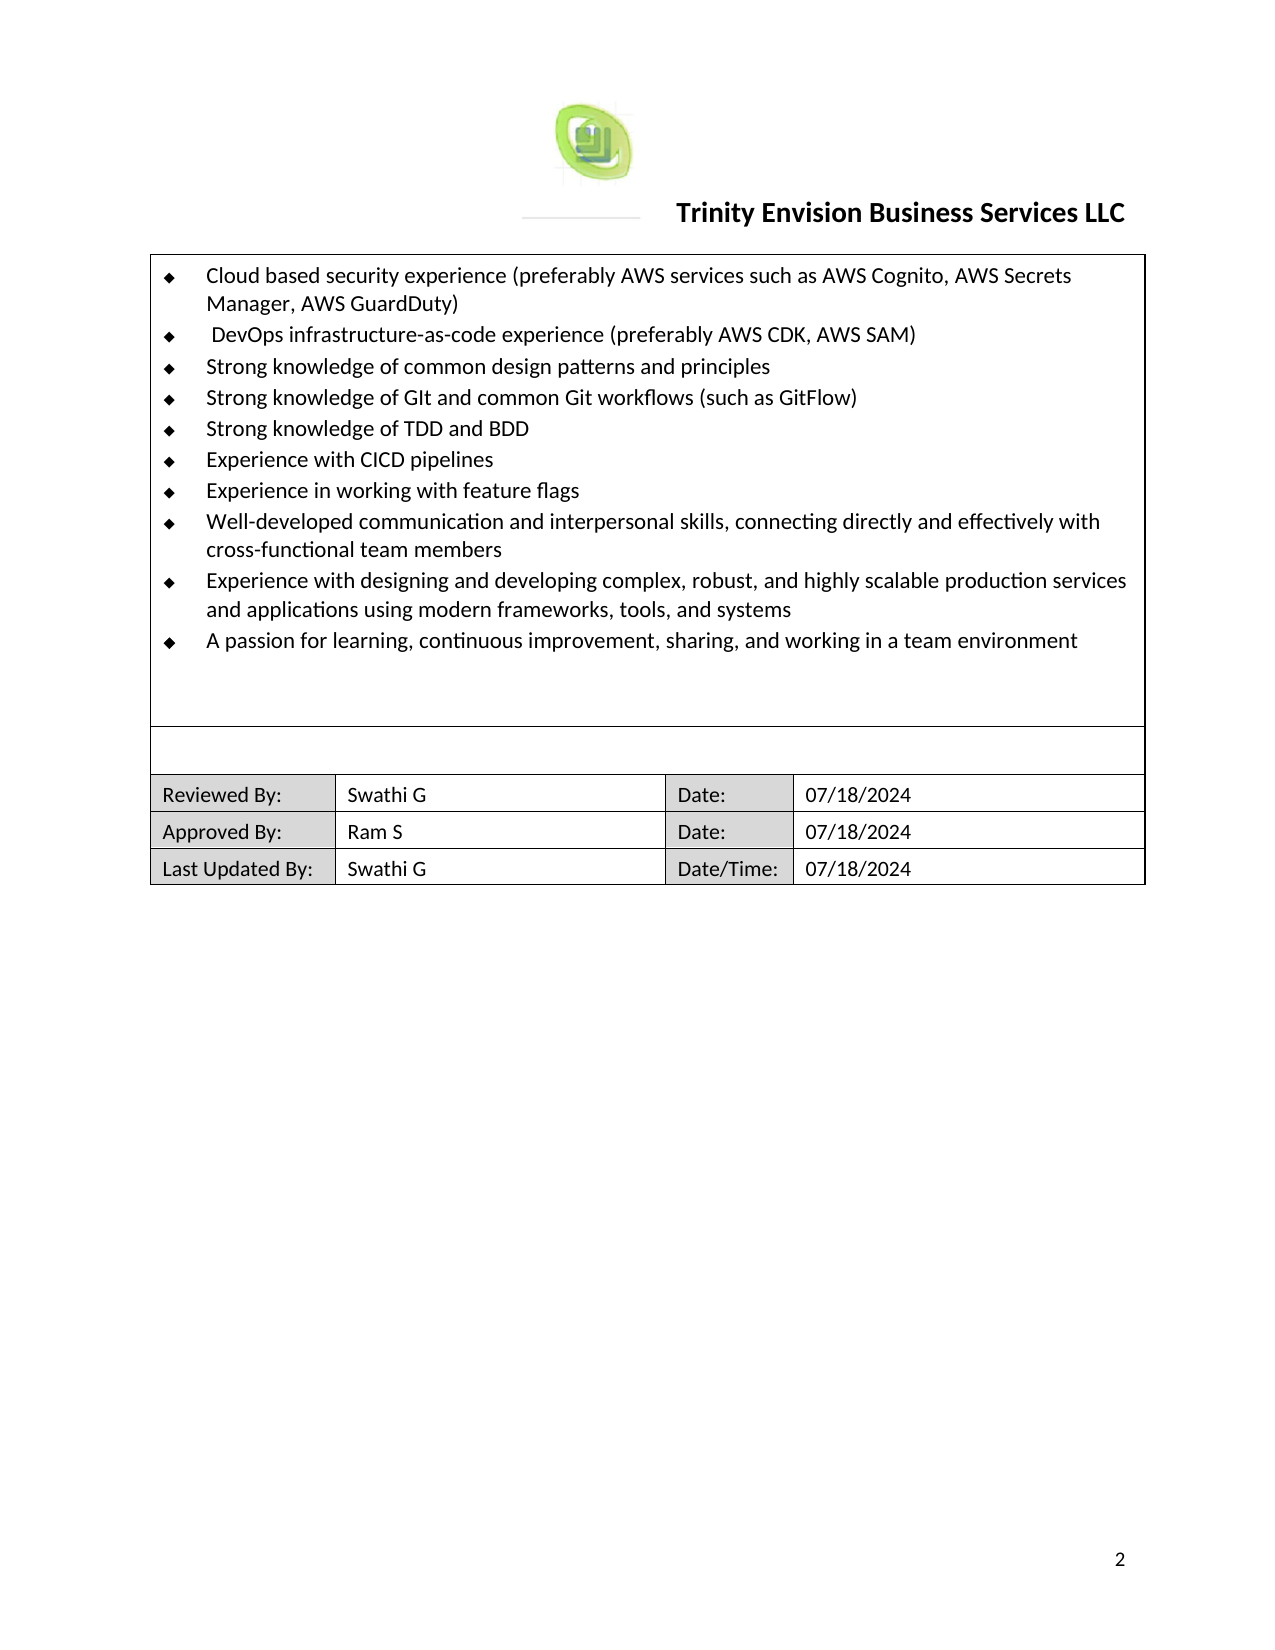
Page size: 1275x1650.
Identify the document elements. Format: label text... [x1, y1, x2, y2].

table_header Swathi G [336, 775, 665, 811]
table_cell 07/18/2024 [794, 812, 1144, 847]
table_cell : [666, 812, 793, 847]
table_header 07/18/2024 [794, 775, 1144, 811]
picture [522, 74, 669, 221]
table_cell Swathi G [336, 849, 665, 884]
table_cell : [151, 849, 335, 884]
table_header : [666, 775, 793, 811]
table_cell 07/18/2024 [794, 849, 1144, 884]
table_cell : [666, 849, 793, 884]
table_header : [151, 775, 335, 811]
table_cell [151, 727, 1144, 774]
table_cell : [151, 812, 335, 847]
table_cell Ram S [336, 812, 665, 847]
